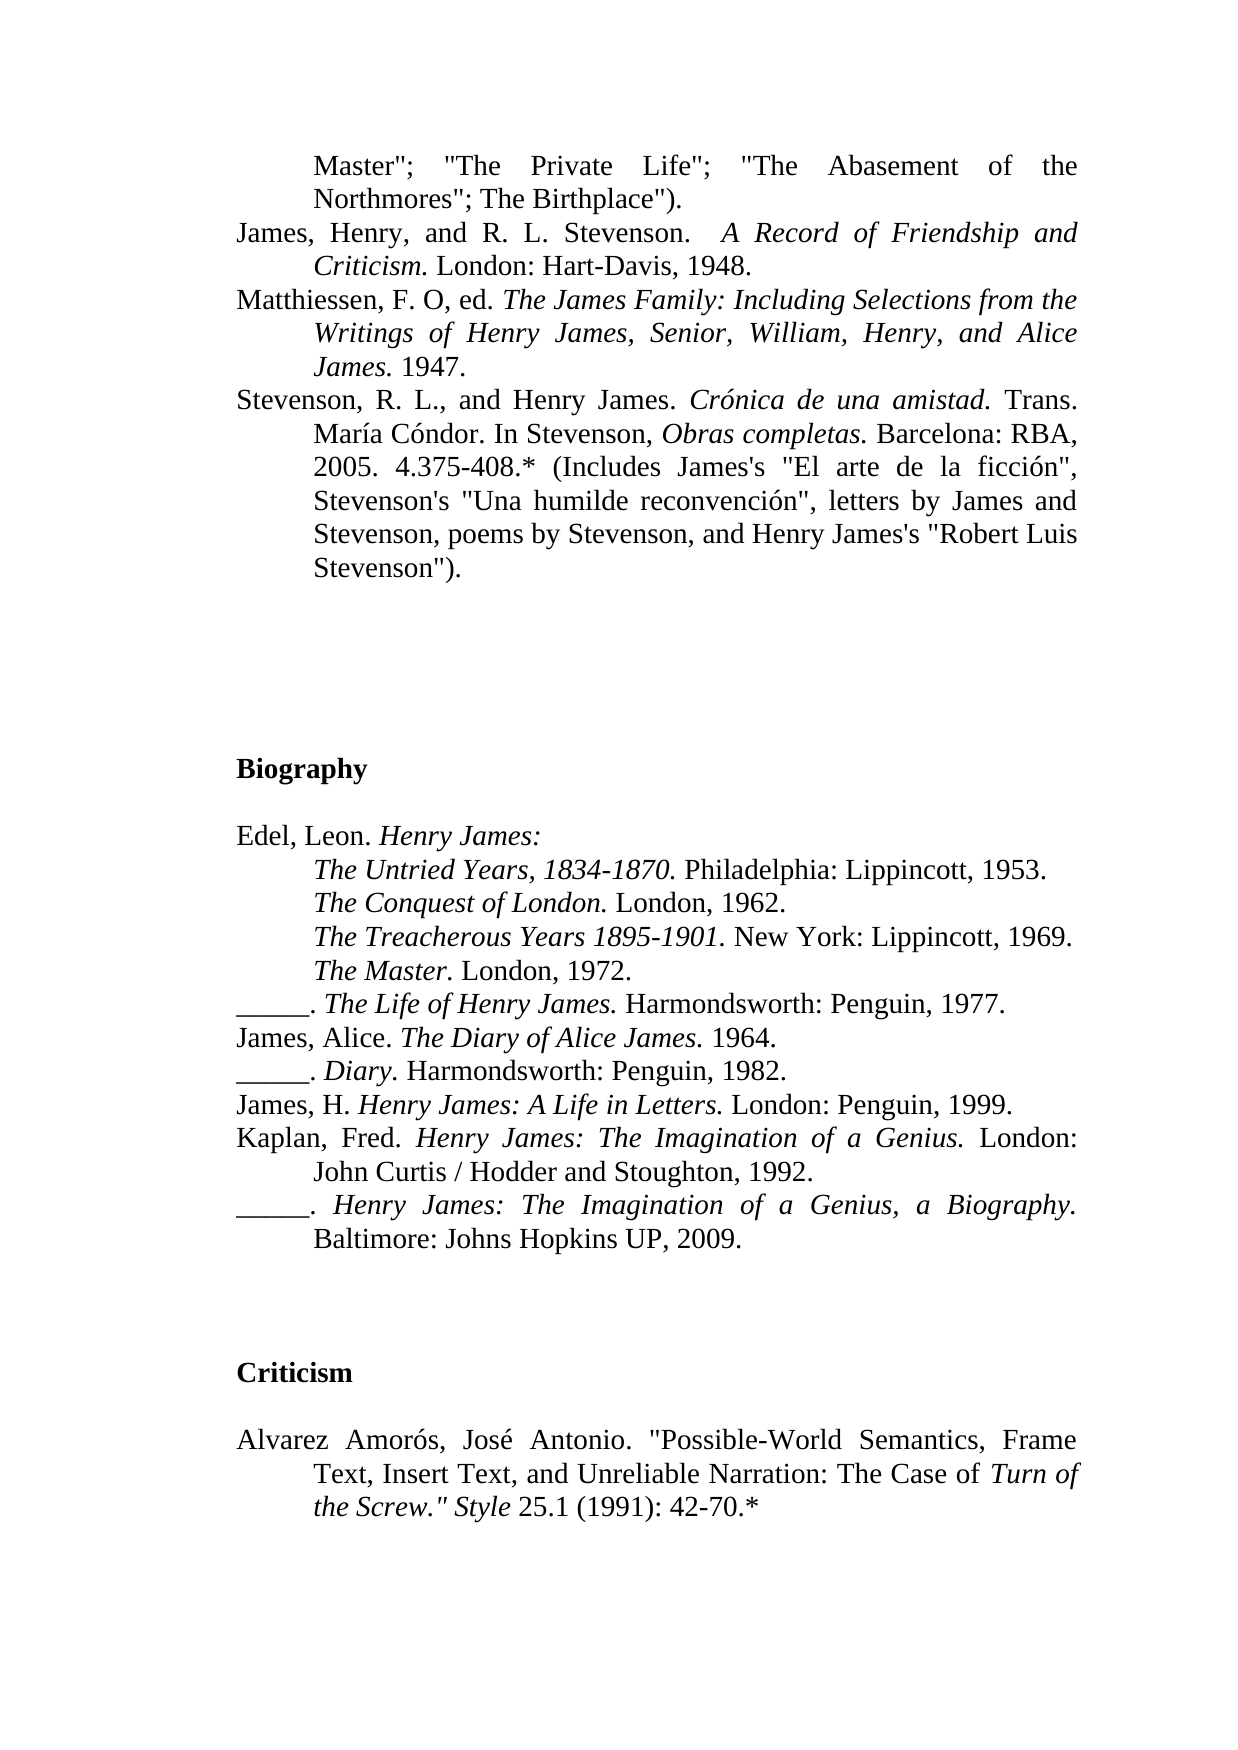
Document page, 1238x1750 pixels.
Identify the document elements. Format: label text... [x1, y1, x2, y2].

text Alvarez Amorós, José Antonio. "Possible-World Semantics, Frame Text, Insert Text, and Unreliable Narration: The Case of Turn of the Screw." Style 25.1 (1991): 42-70.* [236, 1422, 1078, 1523]
text Biography [236, 751, 1078, 785]
text Stevenson, R. L., and Henry James. Crónica de una amistad. Trans. María Cóndor. In Stevenson, Obras completas. Barcelona: RBA, 2005. 4.375-408.* (Includes James's "El arte de la ficción", Stevenson's "Una humilde reconvención", letters by James and Stevenson, poems by Stevenson, and Henry James's "Robert Luis Stevenson"). [236, 382, 1078, 584]
text _____. Diary. Harmondsworth: Penguin, 1982. [236, 1053, 1078, 1087]
text The Conquest of London. London, 1962. [236, 886, 1078, 919]
text Edel, Leon. Henry James: [236, 818, 1078, 852]
text Matthiessen, F. O, ed. The James Family: Including Selections from the Writings of Henry James, Senior, William, Henry, and Alice James. 1947. [236, 282, 1078, 382]
text _____. Henry James: The Imagination of a Genius, a Biography. Baltimore: Johns Hopkins UP, 2009. [236, 1187, 1078, 1254]
text James, Alice. The Diary of Alice James. 1964. [236, 1020, 1078, 1053]
text The Master. London, 1972. [236, 953, 1078, 986]
text The Untried Years, 1834-1870. Philadelphia: Lippincott, 1953. [236, 852, 1078, 886]
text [236, 148, 1078, 215]
text The Treacherous Years 1895-1901. New York: Lippincott, 1969. [236, 919, 1078, 953]
text Criticism [236, 1355, 1078, 1389]
text Kaplan, Fred. Henry James: The Imagination of a Genius. London: John Curtis / Hodder and Stoughton, 1992. [236, 1120, 1078, 1187]
text James, Henry, and R. L. Stevenson. A Record of Friendship and Criticism. London: Hart-Davis, 1948. [236, 215, 1078, 282]
text _____. The Life of Henry James. Harmondsworth: Penguin, 1977. [236, 986, 1078, 1020]
text James, H. Henry James: A Life in Letters. London: Penguin, 1999. [236, 1087, 1078, 1120]
